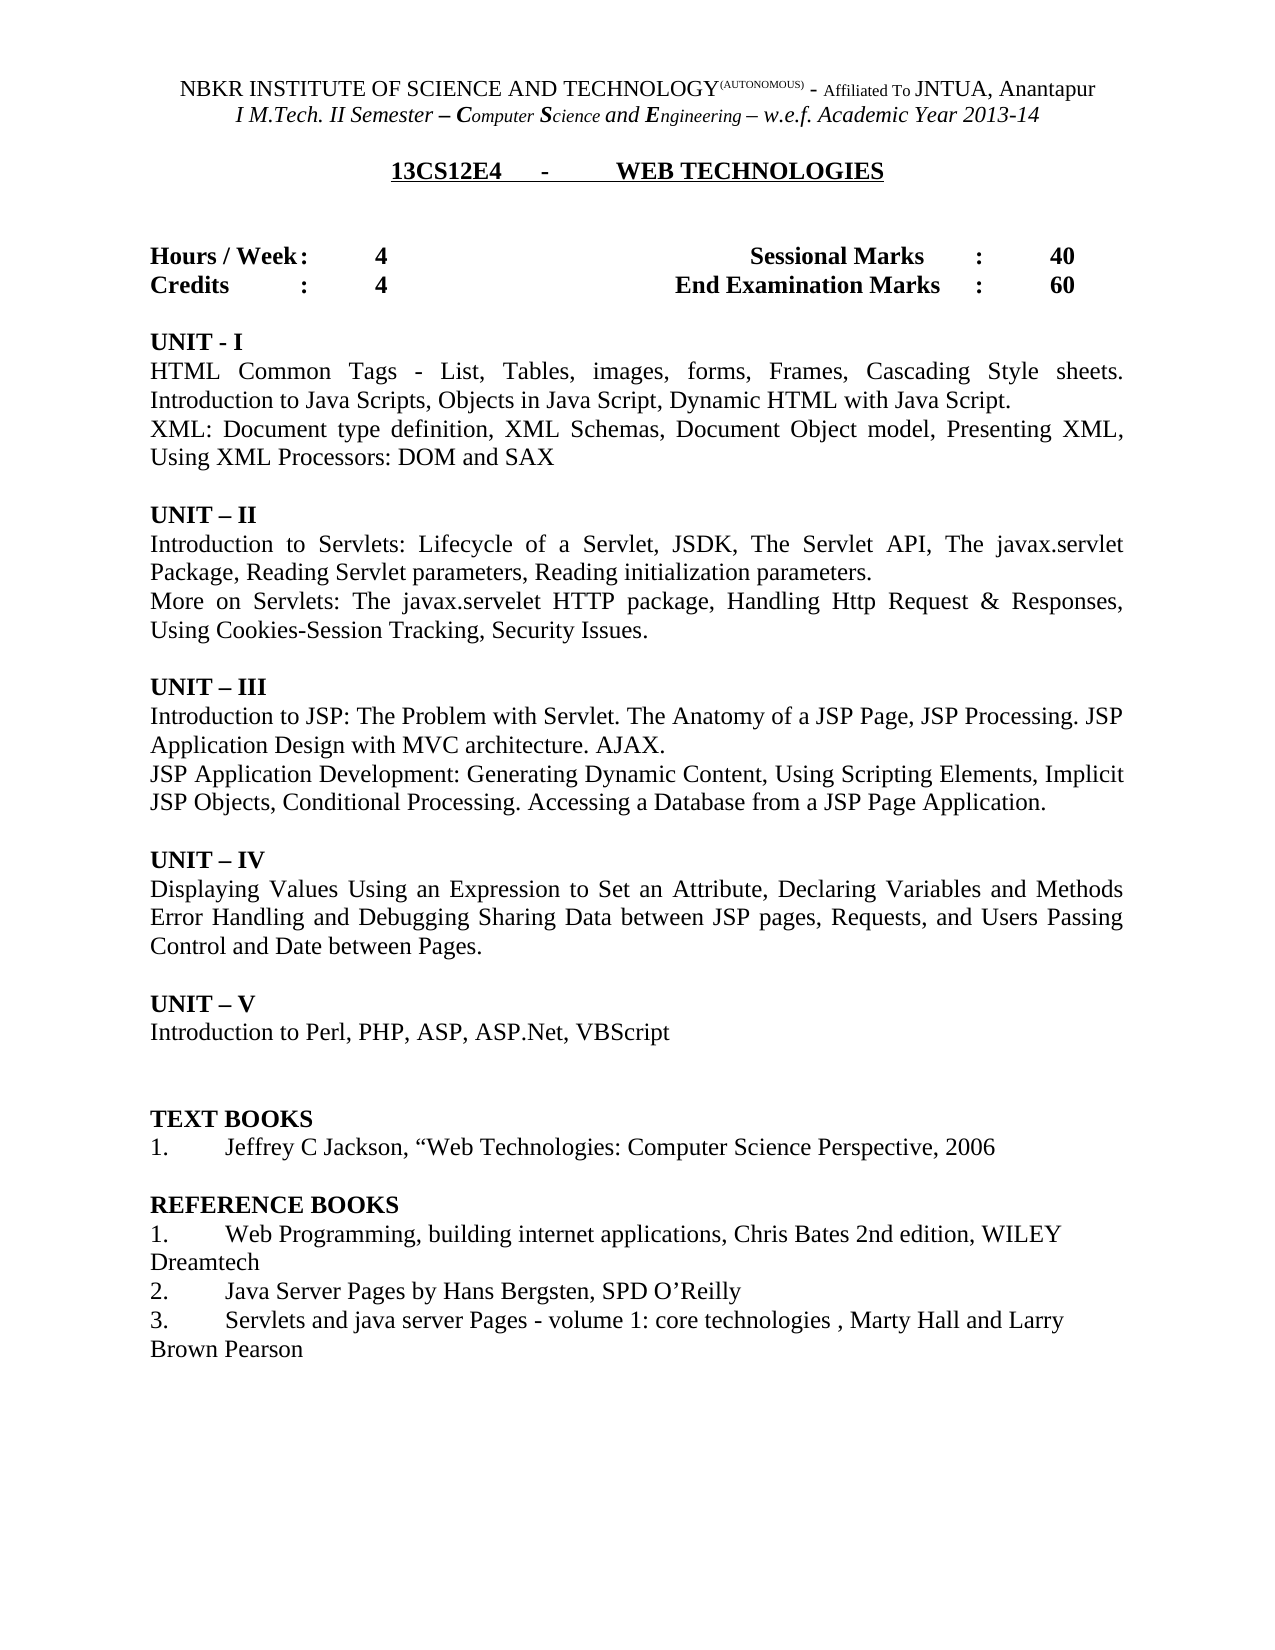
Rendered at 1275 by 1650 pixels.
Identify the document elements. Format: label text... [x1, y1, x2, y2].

text REFERENCE BOOKS [150, 1190, 1125, 1219]
text UNIT - I [150, 327, 1125, 356]
text TEXT BOOKS [150, 1104, 1125, 1132]
text 1. Jeffrey C Jackson, “Web Technologies: Computer Science Perspective, 2006 [150, 1132, 1125, 1161]
text Credits : 4 End Examination Marks : 60 [150, 270, 1125, 299]
text UNIT – IV [150, 845, 1125, 874]
text JSP Application Development: Generating Dynamic Content, Using Scripting Elements, Implicit JSP Objects, Conditional Processing. Accessing a Database from a JSP Page Application. [150, 759, 1125, 816]
text 1. Web Programming, building internet applications, Chris Bates 2nd edition, WILEY Dreamtech [150, 1219, 1125, 1276]
text 3. Servlets and java server Pages - volume 1: core technologies , Marty Hall and Larry Brown Pearson [150, 1305, 1125, 1362]
text XML: Document type definition, XML Schemas, Document Object model, Presenting XML, Using XML Processors: DOM and SAX [150, 414, 1125, 471]
text UNIT – II [150, 500, 1125, 529]
text HTML Common Tags - List, Tables, images, forms, Frames, Cascading Style sheets. Introduction to Java Scripts, Objects in Java Script, Dynamic HTML with Java Script. [150, 356, 1125, 414]
text Introduction to JSP: The Problem with Servlet. The Anatomy of a JSP Page, JSP Processing. JSP Application Design with MVC architecture. AJAX. [150, 701, 1125, 759]
text More on Servlets: The javax.servelet HTTP package, Handling Http Request & Responses, Using Cookies-Session Tracking, Security Issues. [150, 586, 1125, 644]
text UNIT – III [150, 672, 1125, 701]
text Introduction to Servlets: Lifecycle of a Servlet, JSDK, The Servlet API, The javax.servlet Package, Reading Servlet parameters, Reading initialization parameters. [150, 529, 1125, 586]
text 13CS12E4 - WEB TECHNOLOGIES [150, 156, 1125, 184]
text Hours / Week : 4 Sessional Marks : 40 [150, 241, 1125, 270]
text 2. Java Server Pages by Hans Bergsten, SPD O’Reilly [150, 1276, 1125, 1305]
text UNIT – V [150, 989, 1125, 1017]
text Introduction to Perl, PHP, ASP, ASP.Net, VBScript [150, 1017, 1125, 1046]
text Displaying Values Using an Expression to Set an Attribute, Declaring Variables and Methods Error Handling and Debugging Sharing Data between JSP pages, Requests, and Users Passing Control and Date between Pages. [150, 874, 1125, 960]
